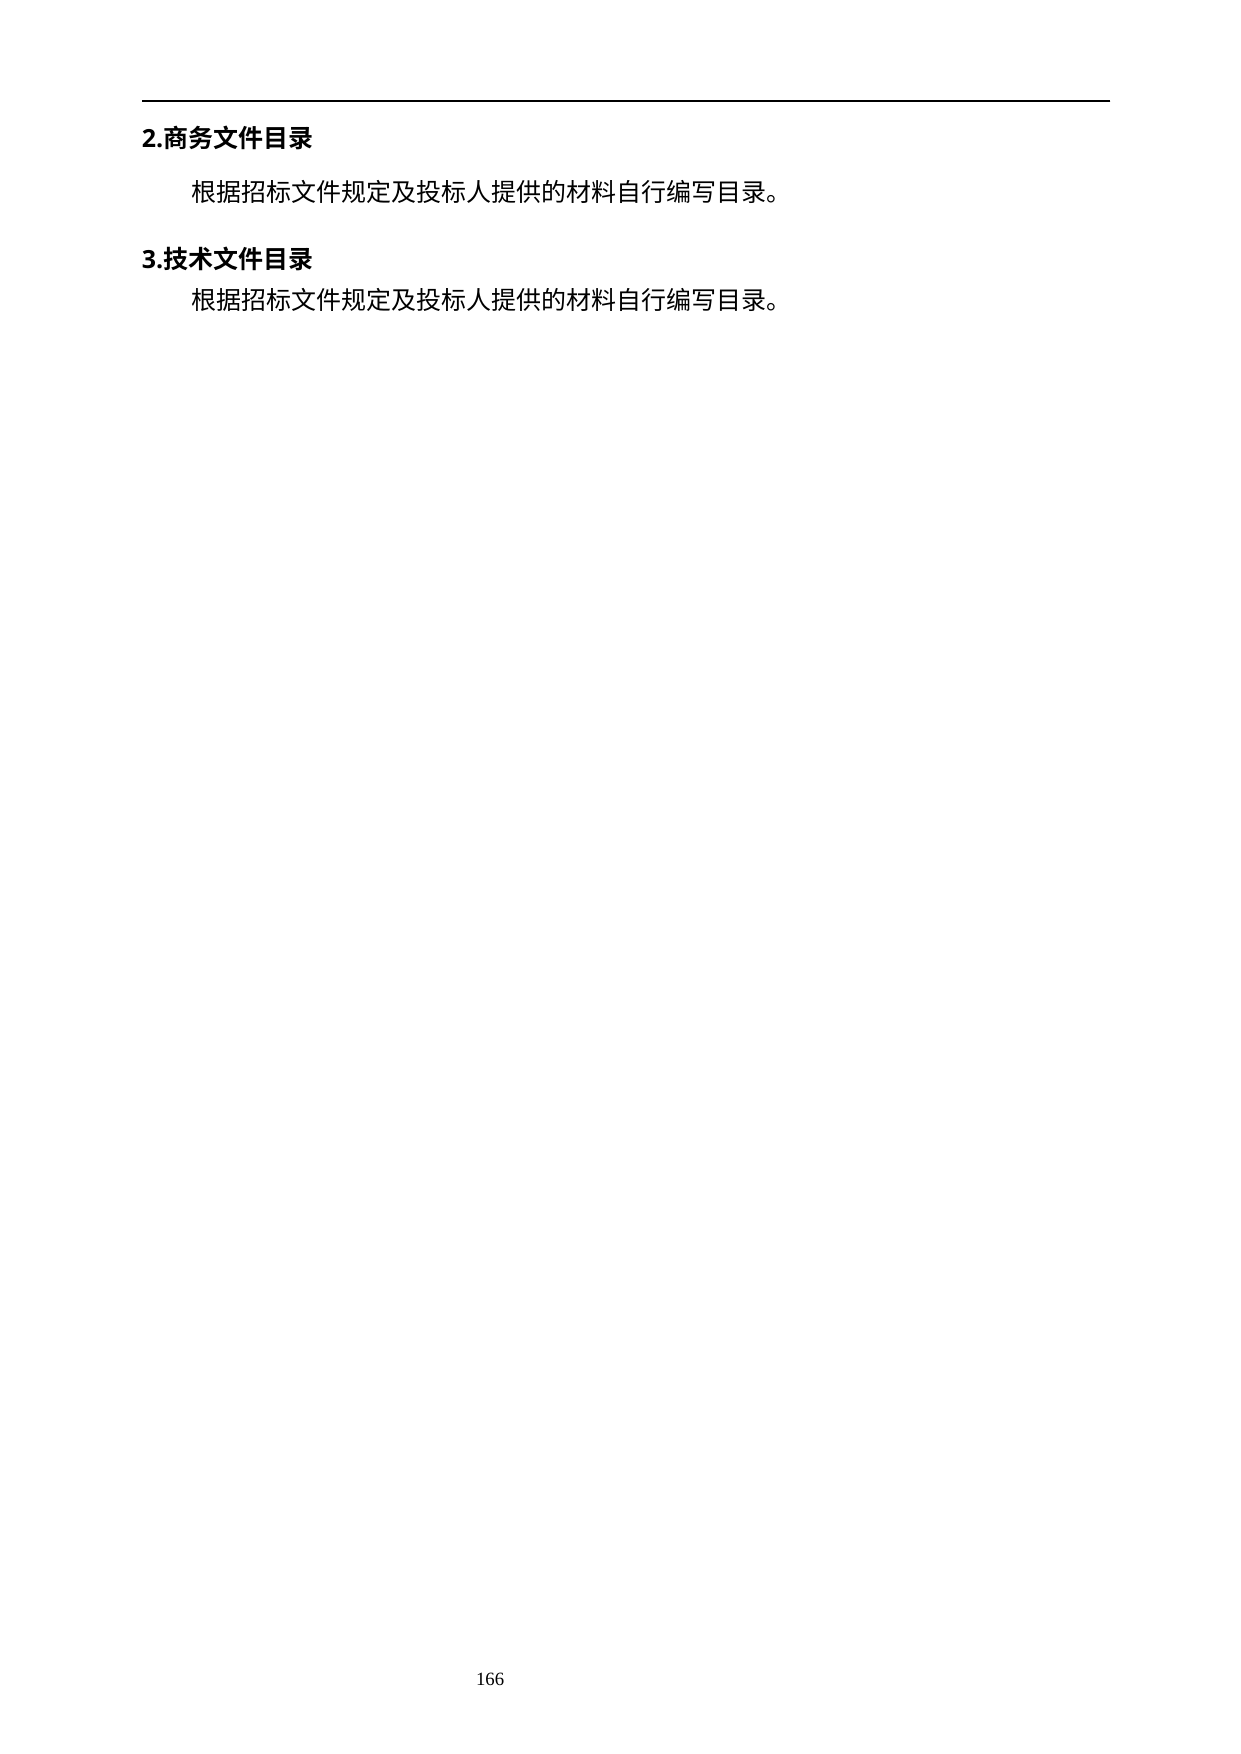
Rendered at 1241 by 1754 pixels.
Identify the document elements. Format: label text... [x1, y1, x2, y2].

text 根据招标文件规定及投标人提供的材料自行编写目录。 [142, 281, 1110, 317]
text 根据招标文件规定及投标人提供的材料自行编写目录。 [142, 172, 1110, 209]
text 3.技术文件目录 [142, 239, 1110, 276]
text 2.商务文件目录 [142, 118, 1110, 154]
